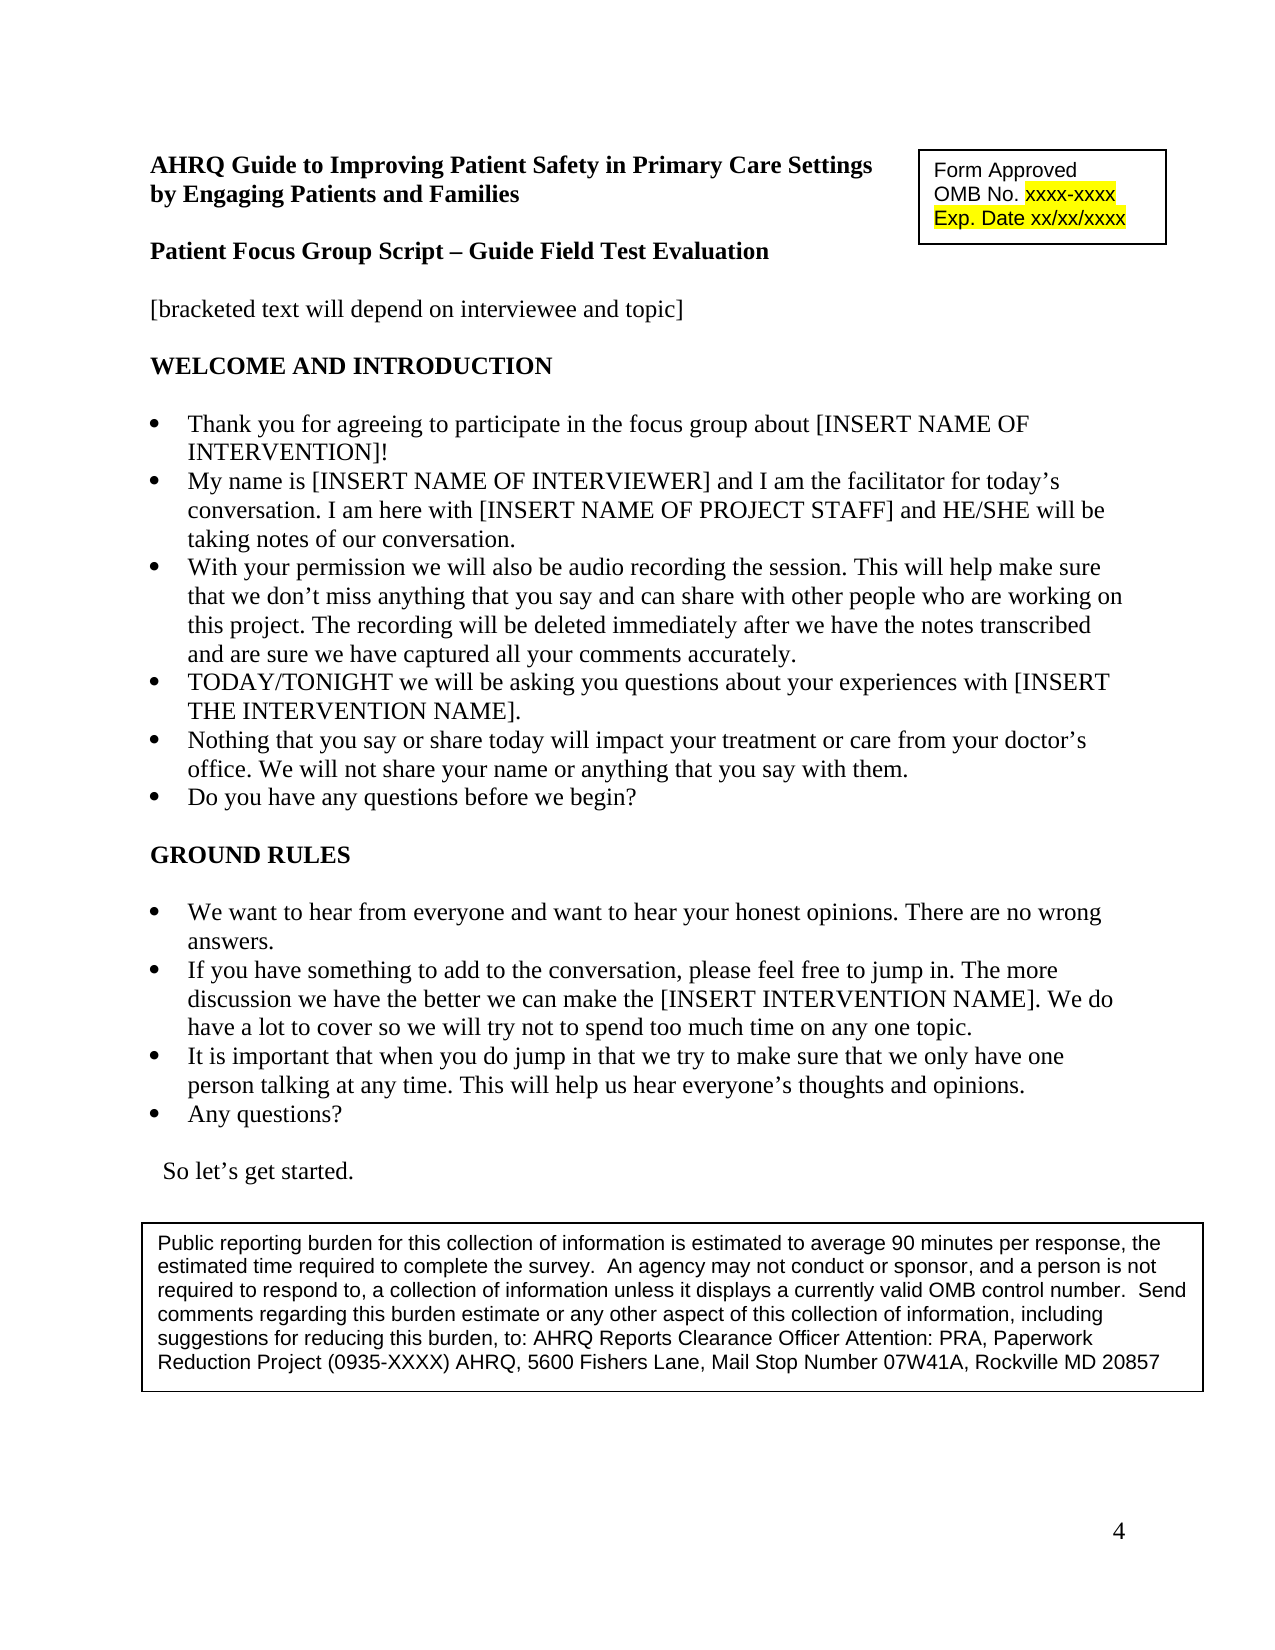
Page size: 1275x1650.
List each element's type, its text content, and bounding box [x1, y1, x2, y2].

list With your permission we will also be audio recording the session. This will help make sure that we don’t miss anything that you say and can share with other people who are working on this project. The recording will be deleted immediately after we have the notes transcribed and are sure we have captured all your comments accurately. [150, 552, 1125, 667]
list Any questions? [150, 1099, 1125, 1127]
list My name is [INSERT NAME OF INTERVIEWER] and I am the facilitator for today’s conversation. I am here with [INSERT NAME OF PROJECT STAFF] and HE/SHE will be taking notes of our conversation. [150, 466, 1125, 552]
list Nothing that you say or share today will impact your treatment or care from your doctor’s office. We will not share your name or anything that you say with them. [150, 725, 1125, 782]
list It is important that when you do jump in that we try to make sure that we only have one person talking at any time. This will help us hear everyone’s thoughts and opinions. [150, 1041, 1125, 1099]
text AHRQ Guide to Improving Patient Safety in Primary Care Settings by Engaging Patients and Families [150, 150, 918, 207]
list We want to hear from everyone and want to hear your honest opinions. There are no wrong answers. [150, 897, 1125, 955]
list If you have something to add to the conversation, please feel free to jump in. The more discussion we have the better we can make the [INSERT INTERVENTION NAME]. We do have a lot to cover so we will try not to spend too much time on any one topic. [150, 955, 1125, 1041]
list Thank you for agreeing to participate in the focus group about [INSERT NAME OF INTERVENTION]! [150, 409, 1125, 466]
text Patient Focus Group Script – Guide Field Test Evaluation [150, 236, 1125, 265]
text WELCOME AND INTRODUCTION [150, 351, 1125, 380]
list Do you have any questions before we begin? [150, 782, 1125, 811]
text [bracketed text will depend on interviewee and topic] [150, 294, 1125, 322]
list TODAY/TONIGHT we will be asking you questions about your experiences with [INSERT THE INTERVENTION NAME]. [150, 667, 1125, 725]
text GROUND RULES [150, 840, 1125, 869]
text So let’s get started. [150, 1156, 1125, 1185]
